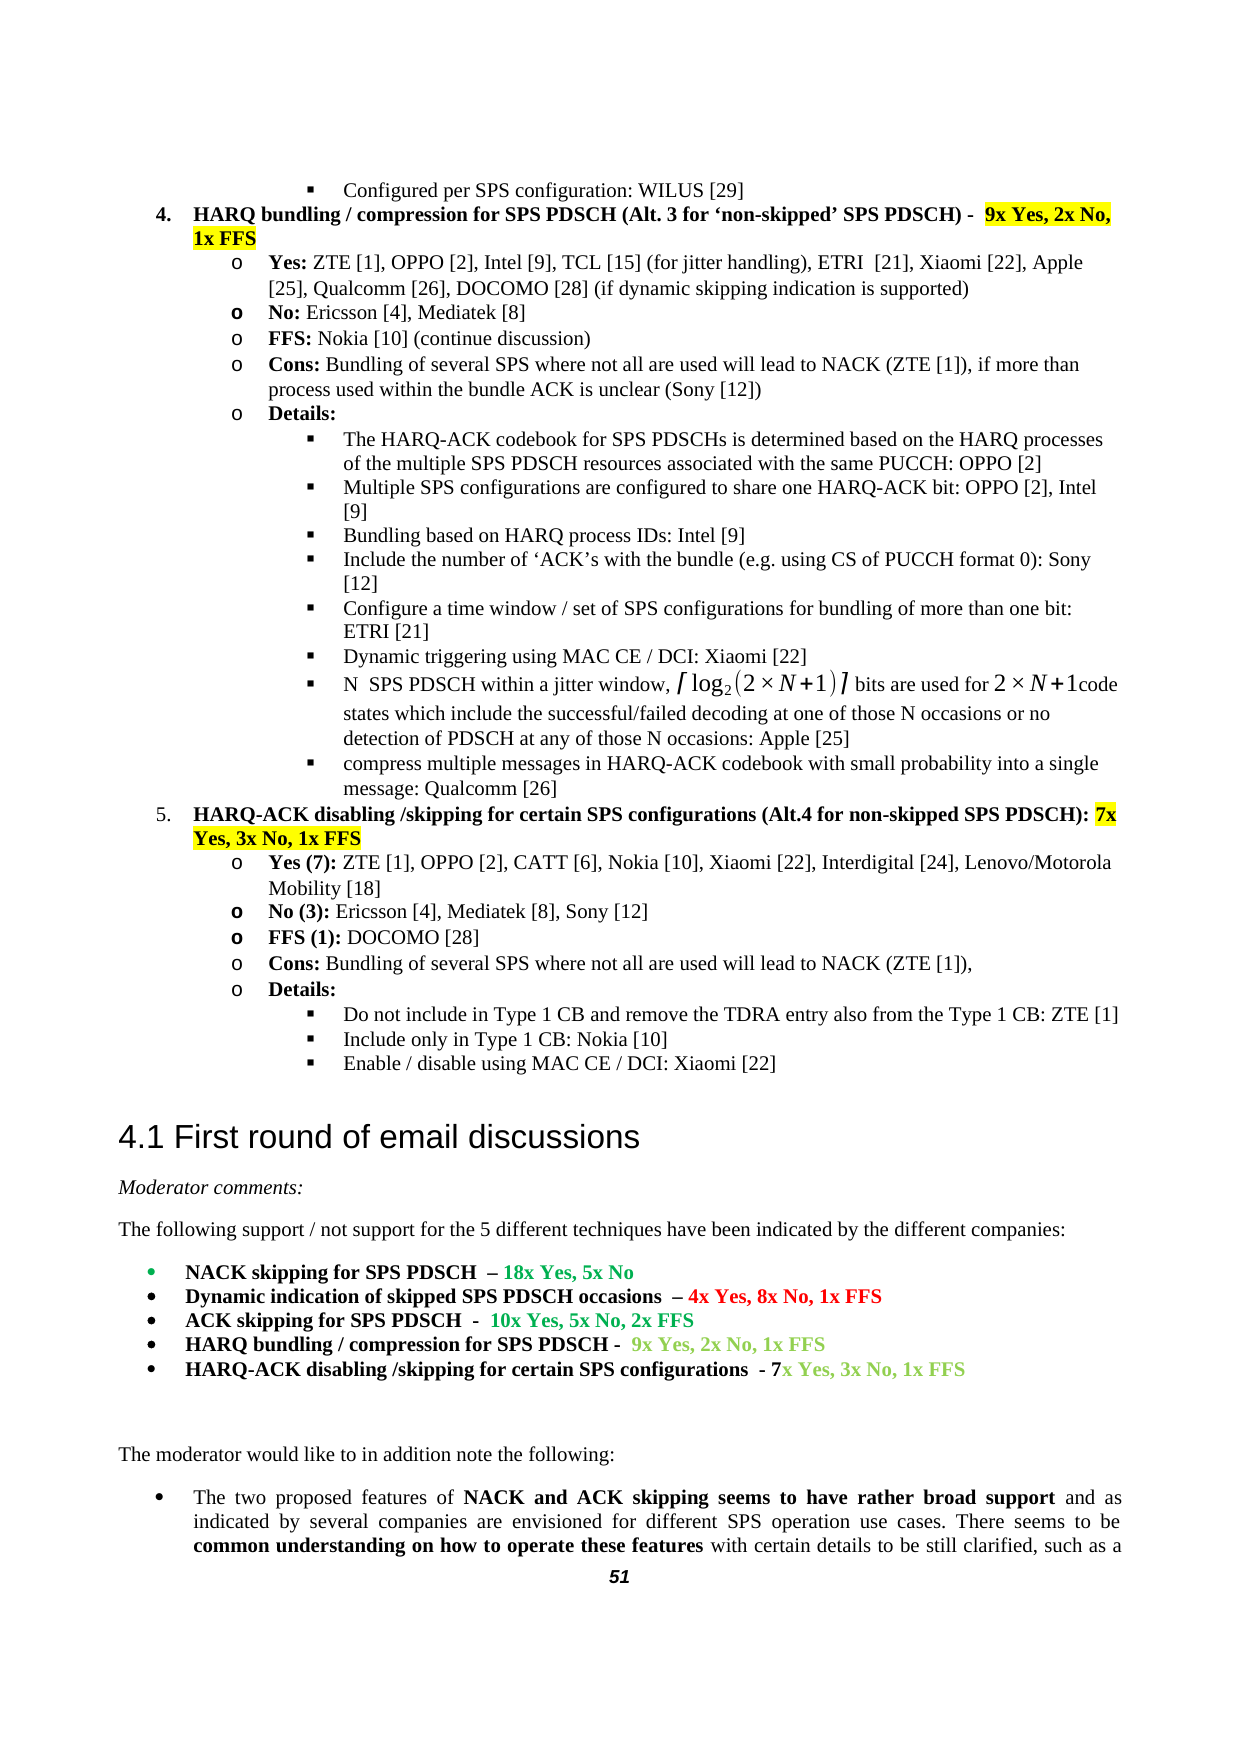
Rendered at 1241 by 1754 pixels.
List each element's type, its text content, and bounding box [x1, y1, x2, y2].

list N SPS PDSCH within a jitter window, bits are used for code states which include the successful/failed decoding at one of those N occasions or no detection of PDSCH at any of those N occasions: Apple [25] [306, 668, 1122, 750]
list Details: [231, 401, 1122, 427]
list Include the number of ‘ACK’s with the bundle (e.g. using CS of PUCCH format 0): Sony [12] [306, 547, 1122, 595]
list Cons: Bundling of several SPS where not all are used will lead to NACK (ZTE [1]), [231, 951, 1122, 977]
list ACK skipping for SPS PDSCH - 10x Yes, 5x No, 2x FFS [148, 1308, 1122, 1332]
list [156, 1485, 1122, 1557]
text The moderator would like to in addition note the following: [118, 1442, 1122, 1466]
list Yes (7): ZTE [1], OPPO [2], CATT [6], Nokia [10], Xiaomi [22], Interdigital [24], Lenovo/Motorola Mobility [18] [231, 850, 1122, 899]
list The HARQ-ACK codebook for SPS PDSCHs is determined based on the HARQ processes of the multiple SPS PDSCH resources associated with the same PUCCH: OPPO [2] [306, 427, 1122, 475]
list HARQ bundling / compression for SPS PDSCH (Alt. 3 for ‘non-skipped’ SPS PDSCH) - 9x Yes, 2x No, 1x FFS [156, 202, 1122, 250]
list compress multiple messages in HARQ-ACK codebook with small probability into a single message: Qualcomm [26] [306, 751, 1122, 800]
list FFS: Nokia [10] (continue discussion) [231, 326, 1122, 351]
list No (3): Ericsson [4], Mediatek [8], Sony [12] [231, 899, 1122, 925]
list Cons: Bundling of several SPS where not all are used will lead to NACK (ZTE [1]), if more than process used within the bundle ACK is unclear (Sony [12]) [231, 351, 1122, 401]
text The following support / not support for the 5 different techniques have been indicated by the different companies: [118, 1217, 1122, 1241]
list Include only in Type 1 CB: Nokia [10] [306, 1026, 1122, 1051]
list Configured per SPS configuration: WILUS [29] [306, 178, 1122, 202]
list HARQ-ACK disabling /skipping for certain SPS configurations (Alt.4 for non-skipped SPS PDSCH): 7x Yes, 3x No, 1x FFS [156, 802, 1122, 850]
list Configure a time window / set of SPS configurations for bundling of more than one bit: ETRI [21] [306, 595, 1122, 643]
list Multiple SPS configurations are configured to share one HARQ-ACK bit: OPPO [2], Intel [9] [306, 475, 1122, 523]
list Dynamic triggering using MAC CE / DCI: Xiaomi [22] [306, 643, 1122, 668]
list FFS (1): DOCOMO [28] [231, 925, 1122, 951]
subtitle 4.1 First round of email discussions [118, 1117, 1122, 1156]
text Moderator comments: [118, 1174, 1122, 1199]
list Do not include in Type 1 CB and remove the TDRA entry also from the Type 1 CB: ZTE [1] [306, 1002, 1122, 1026]
list Bundling based on HARQ process IDs: Intel [9] [306, 523, 1122, 547]
list Details: [231, 977, 1122, 1002]
list Enable / disable using MAC CE / DCI: Xiaomi [22] [306, 1051, 1122, 1074]
list No: Ericsson [4], Mediatek [8] [231, 300, 1122, 326]
list Yes: ZTE [1], OPPO [2], Intel [9], TCL [15] (for jitter handling), ETRI [21], Xiaomi [22], Apple [25], Qualcomm [26], DOCOMO [28] (if dynamic skipping indication is supported) [231, 250, 1122, 300]
list NACK skipping for SPS PDSCH – 18x Yes, 5x No [148, 1260, 1122, 1284]
list Dynamic indication of skipped SPS PDSCH occasions – 4x Yes, 8x No, 1x FFS [148, 1284, 1122, 1308]
list HARQ bundling / compression for SPS PDSCH - 9x Yes, 2x No, 1x FFS [148, 1332, 1122, 1356]
list HARQ-ACK disabling /skipping for certain SPS configurations - 7x Yes, 3x No, 1x FFS [148, 1356, 1122, 1381]
